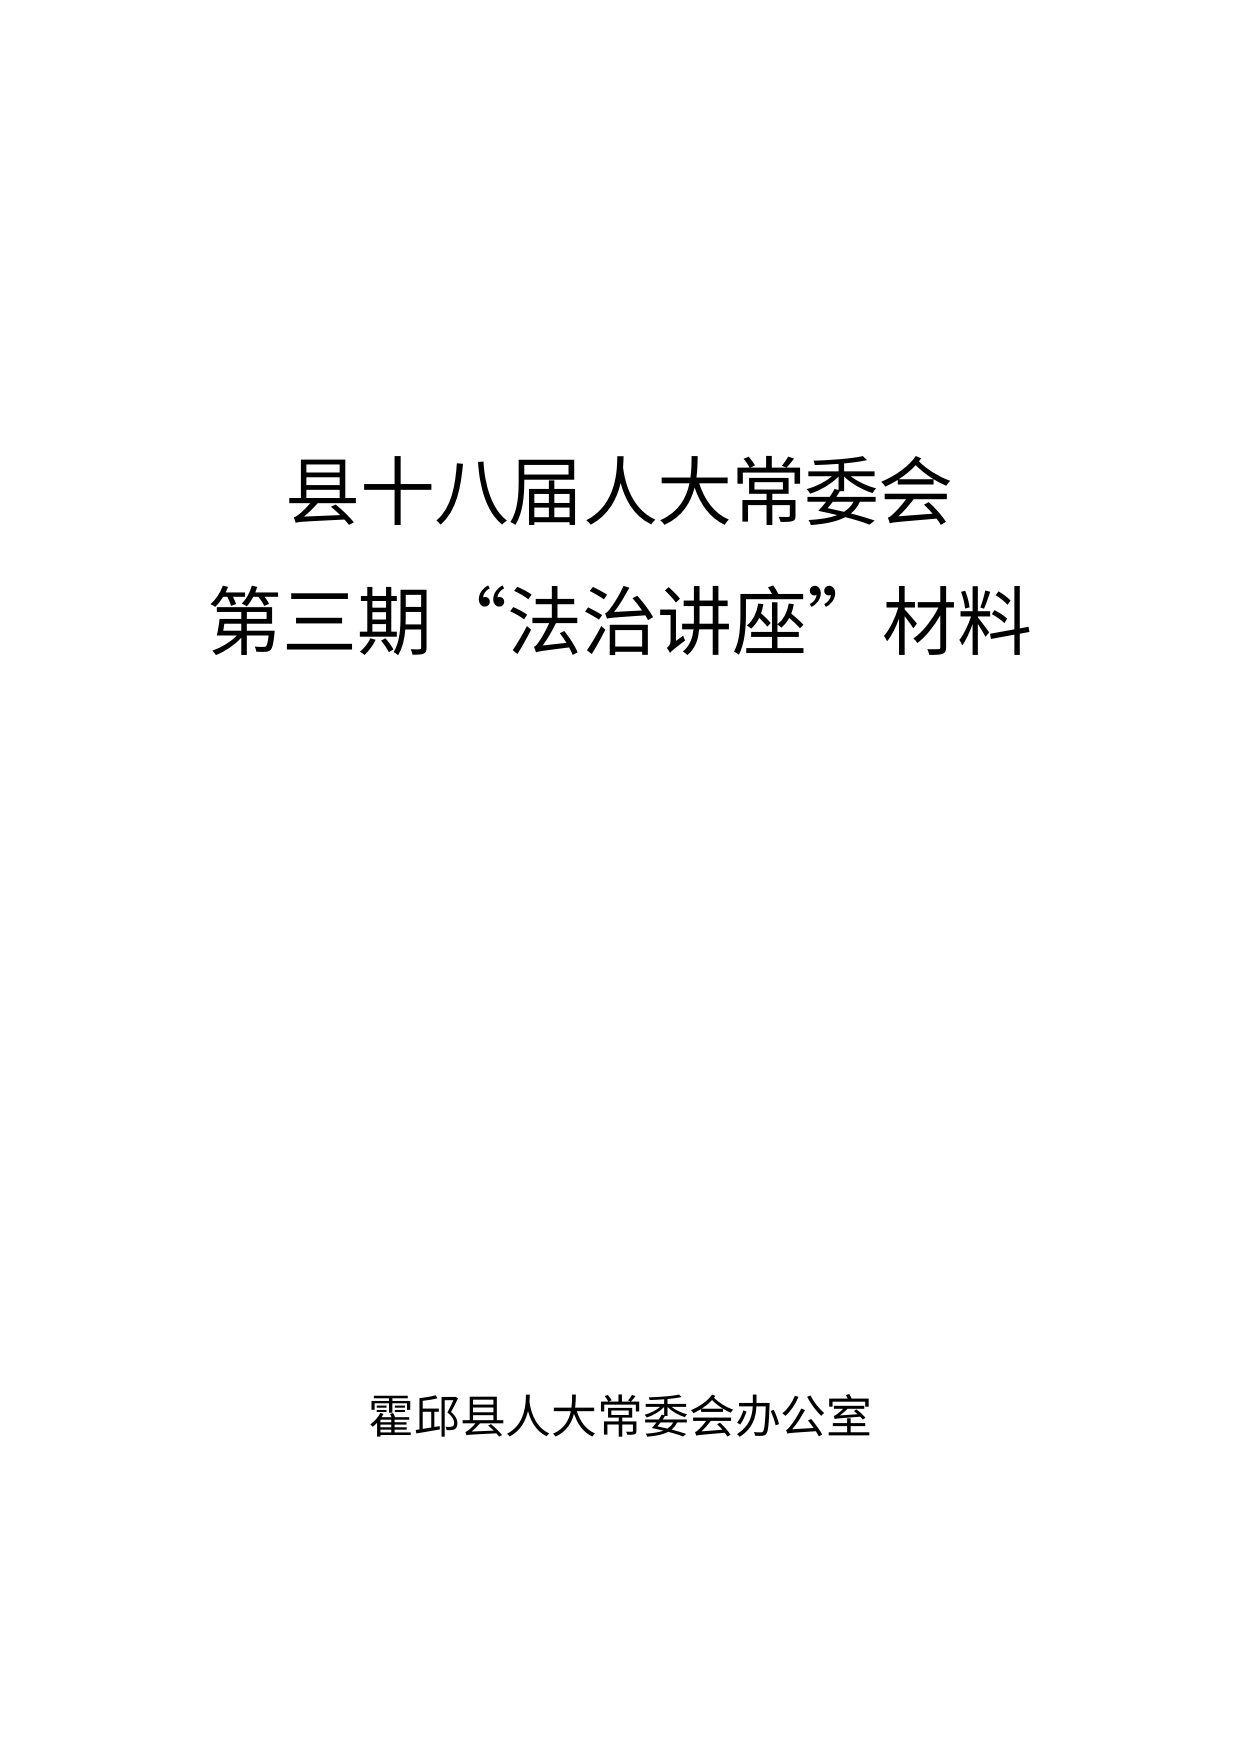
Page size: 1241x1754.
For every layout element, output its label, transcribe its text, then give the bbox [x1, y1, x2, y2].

text 第三期“法治讲座”材料 [187, 552, 1053, 682]
text 霍邱县人大常委会办公室 [187, 1364, 1053, 1462]
text 县十八届人大常委会 [187, 422, 1053, 552]
